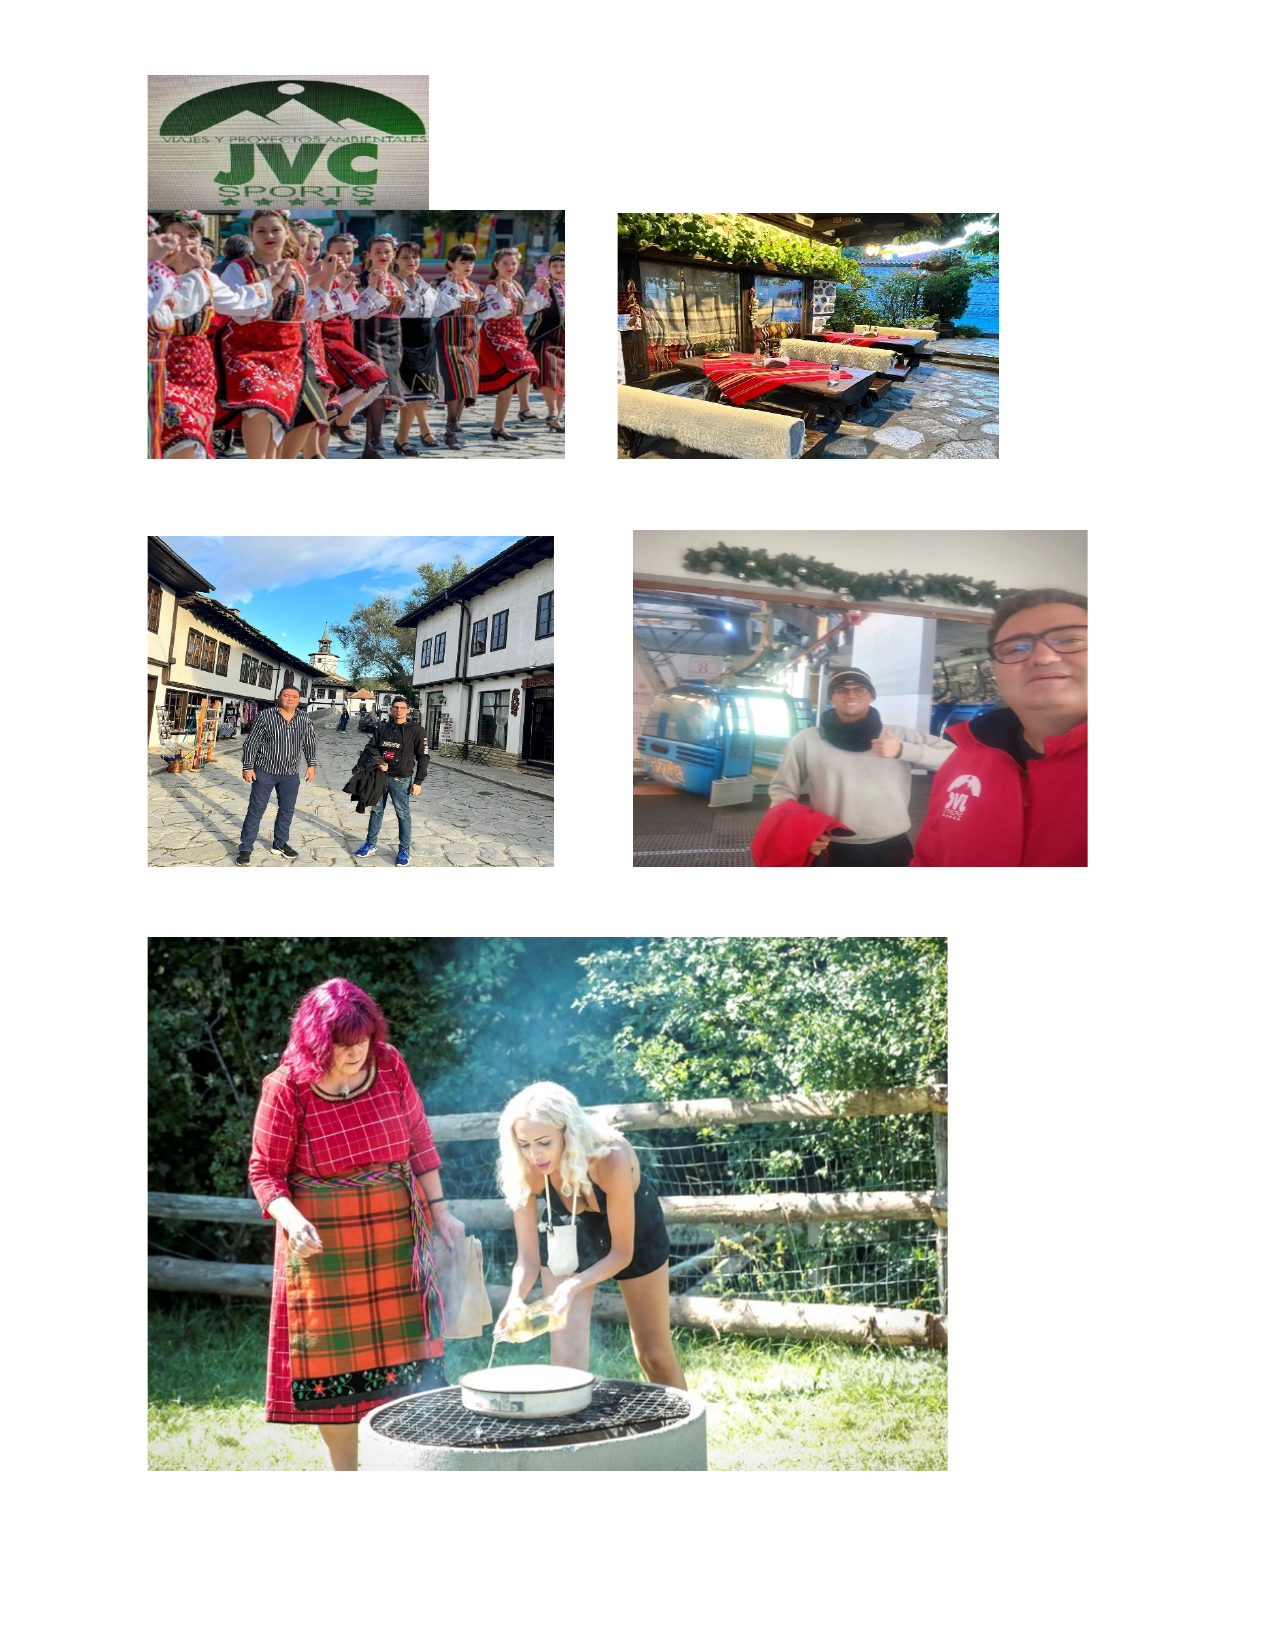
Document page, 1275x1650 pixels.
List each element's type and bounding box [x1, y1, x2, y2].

picture [617, 213, 999, 459]
picture [147, 937, 948, 1471]
picture [633, 530, 1088, 867]
picture [147, 75, 565, 459]
picture [147, 536, 554, 867]
